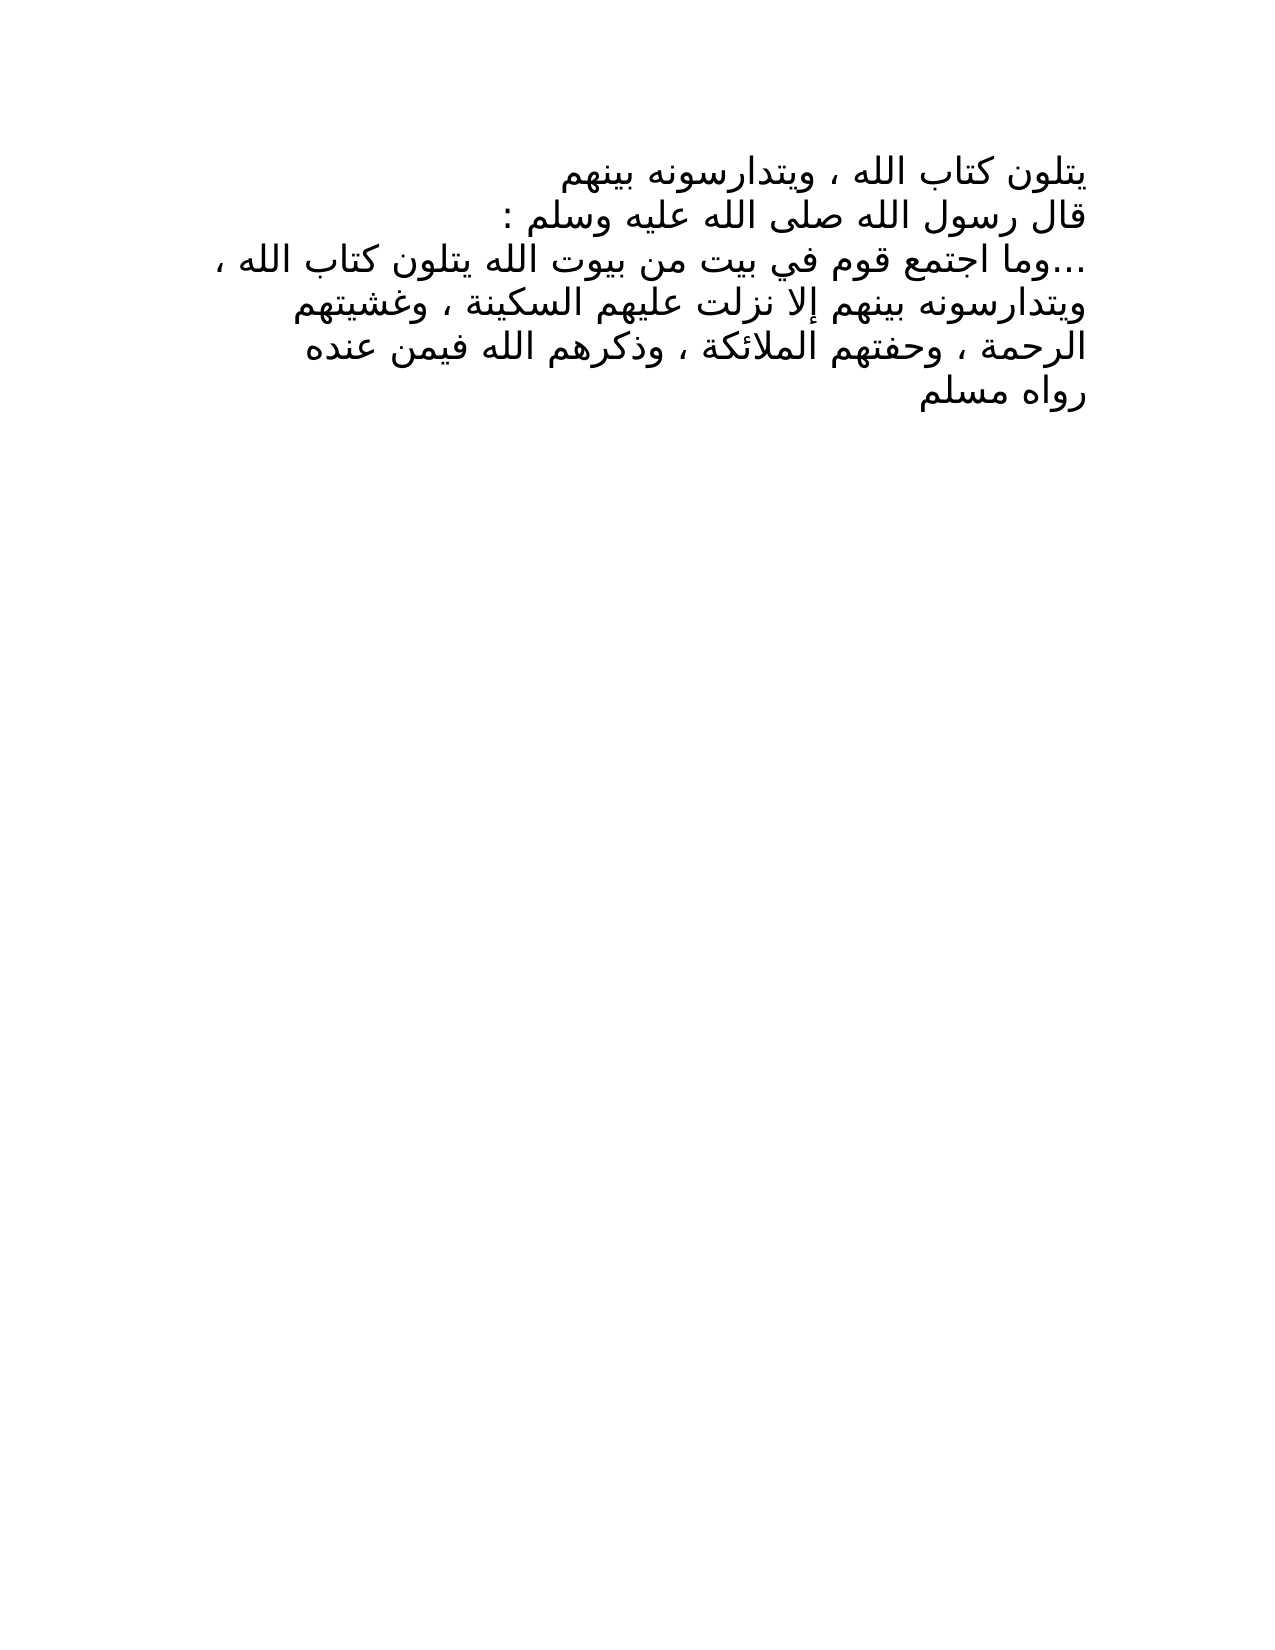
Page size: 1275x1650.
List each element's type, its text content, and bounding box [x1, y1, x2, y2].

text رواه مسلم [187, 368, 1087, 412]
text يتلون كتاب الله ، ويتدارسونه بينهم [187, 150, 1087, 194]
text قال رسول الله صلى الله عليه وسلم : [187, 194, 1087, 237]
text ...وما اجتمع قوم في بيت من بيوت الله يتلون كتاب الله ، ويتدارسونه بينهم إلا نزلت عليهم السكينة ، وغشيتهم الرحمة ، وحفتهم الملائكة ، وذكرهم الله فيمن عنده [187, 237, 1087, 368]
